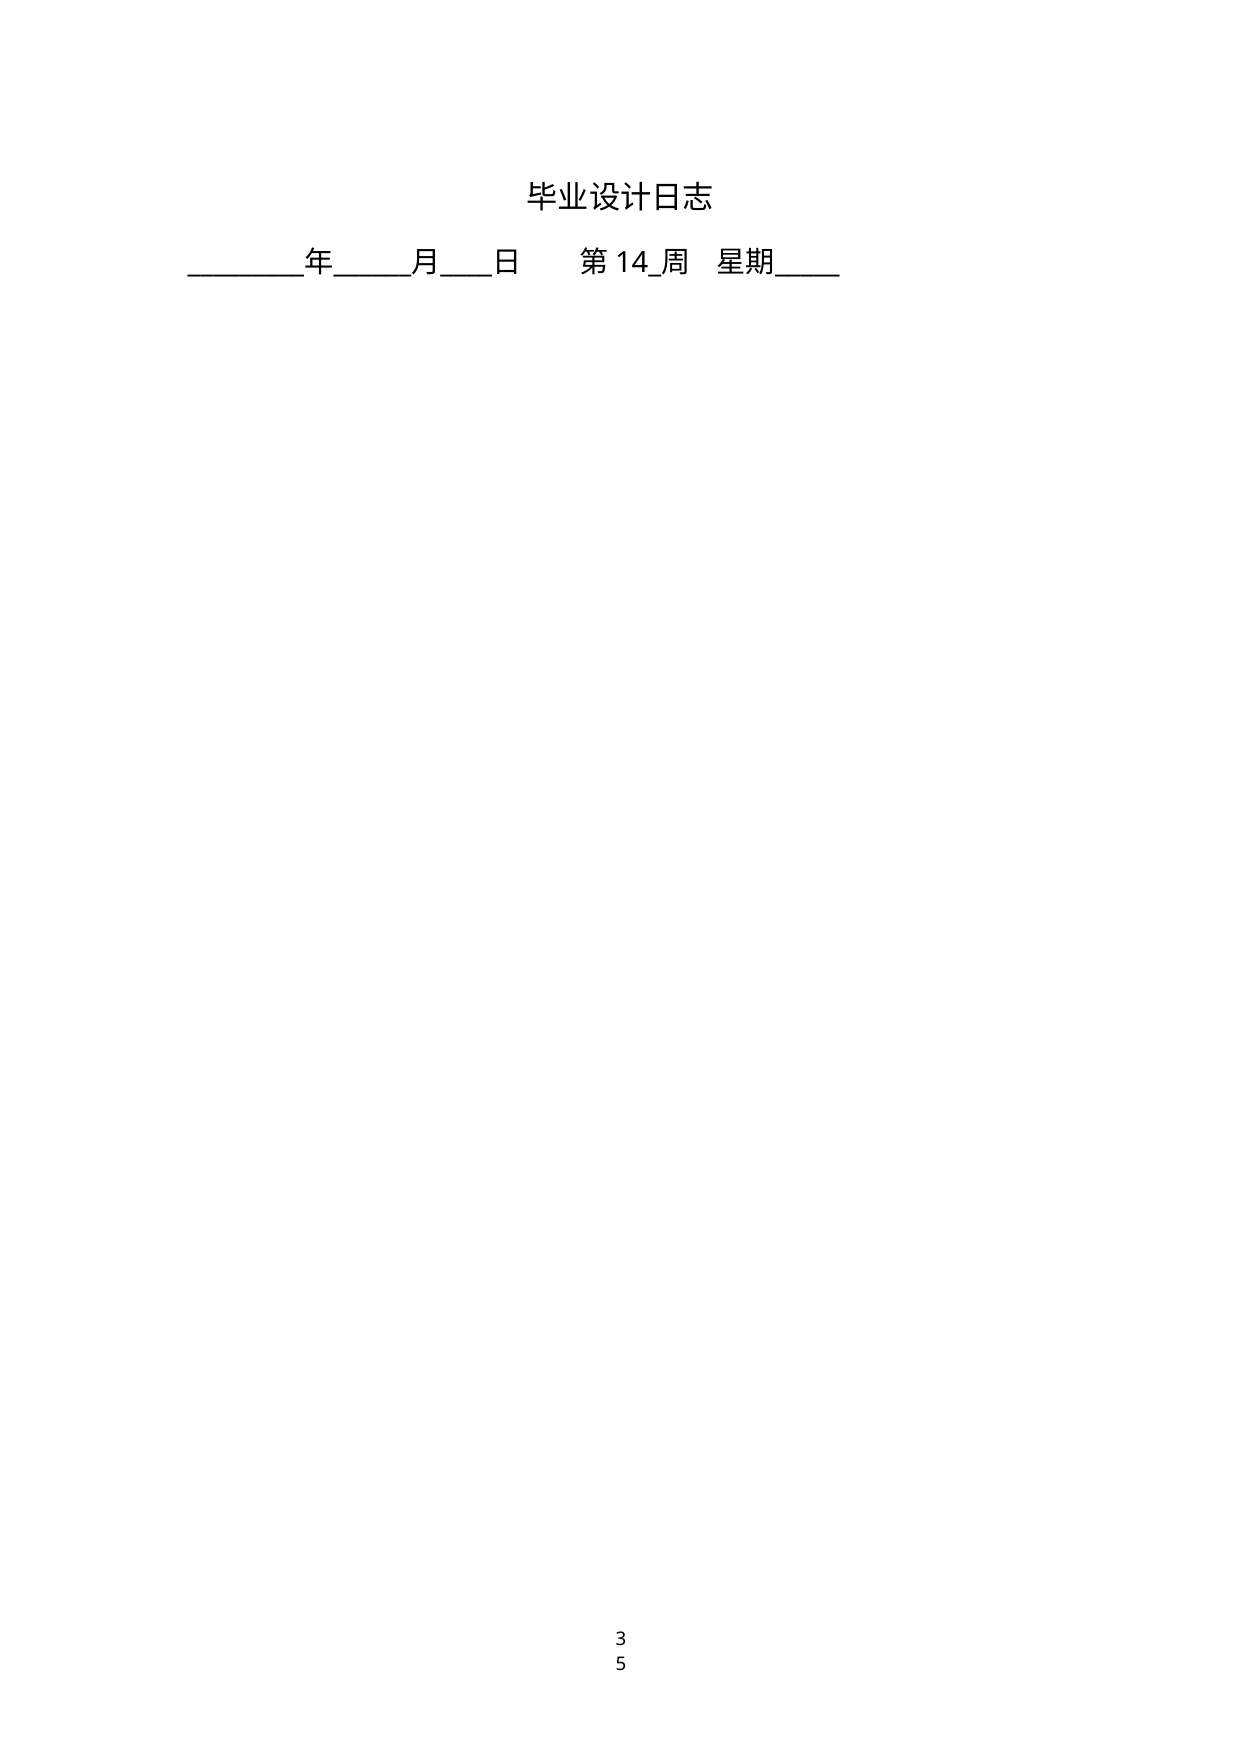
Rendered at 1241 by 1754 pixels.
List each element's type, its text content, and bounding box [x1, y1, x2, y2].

text 毕业设计日志 [187, 162, 1053, 227]
text _________年______月____日 第14_周 星期_____ [187, 227, 1053, 292]
